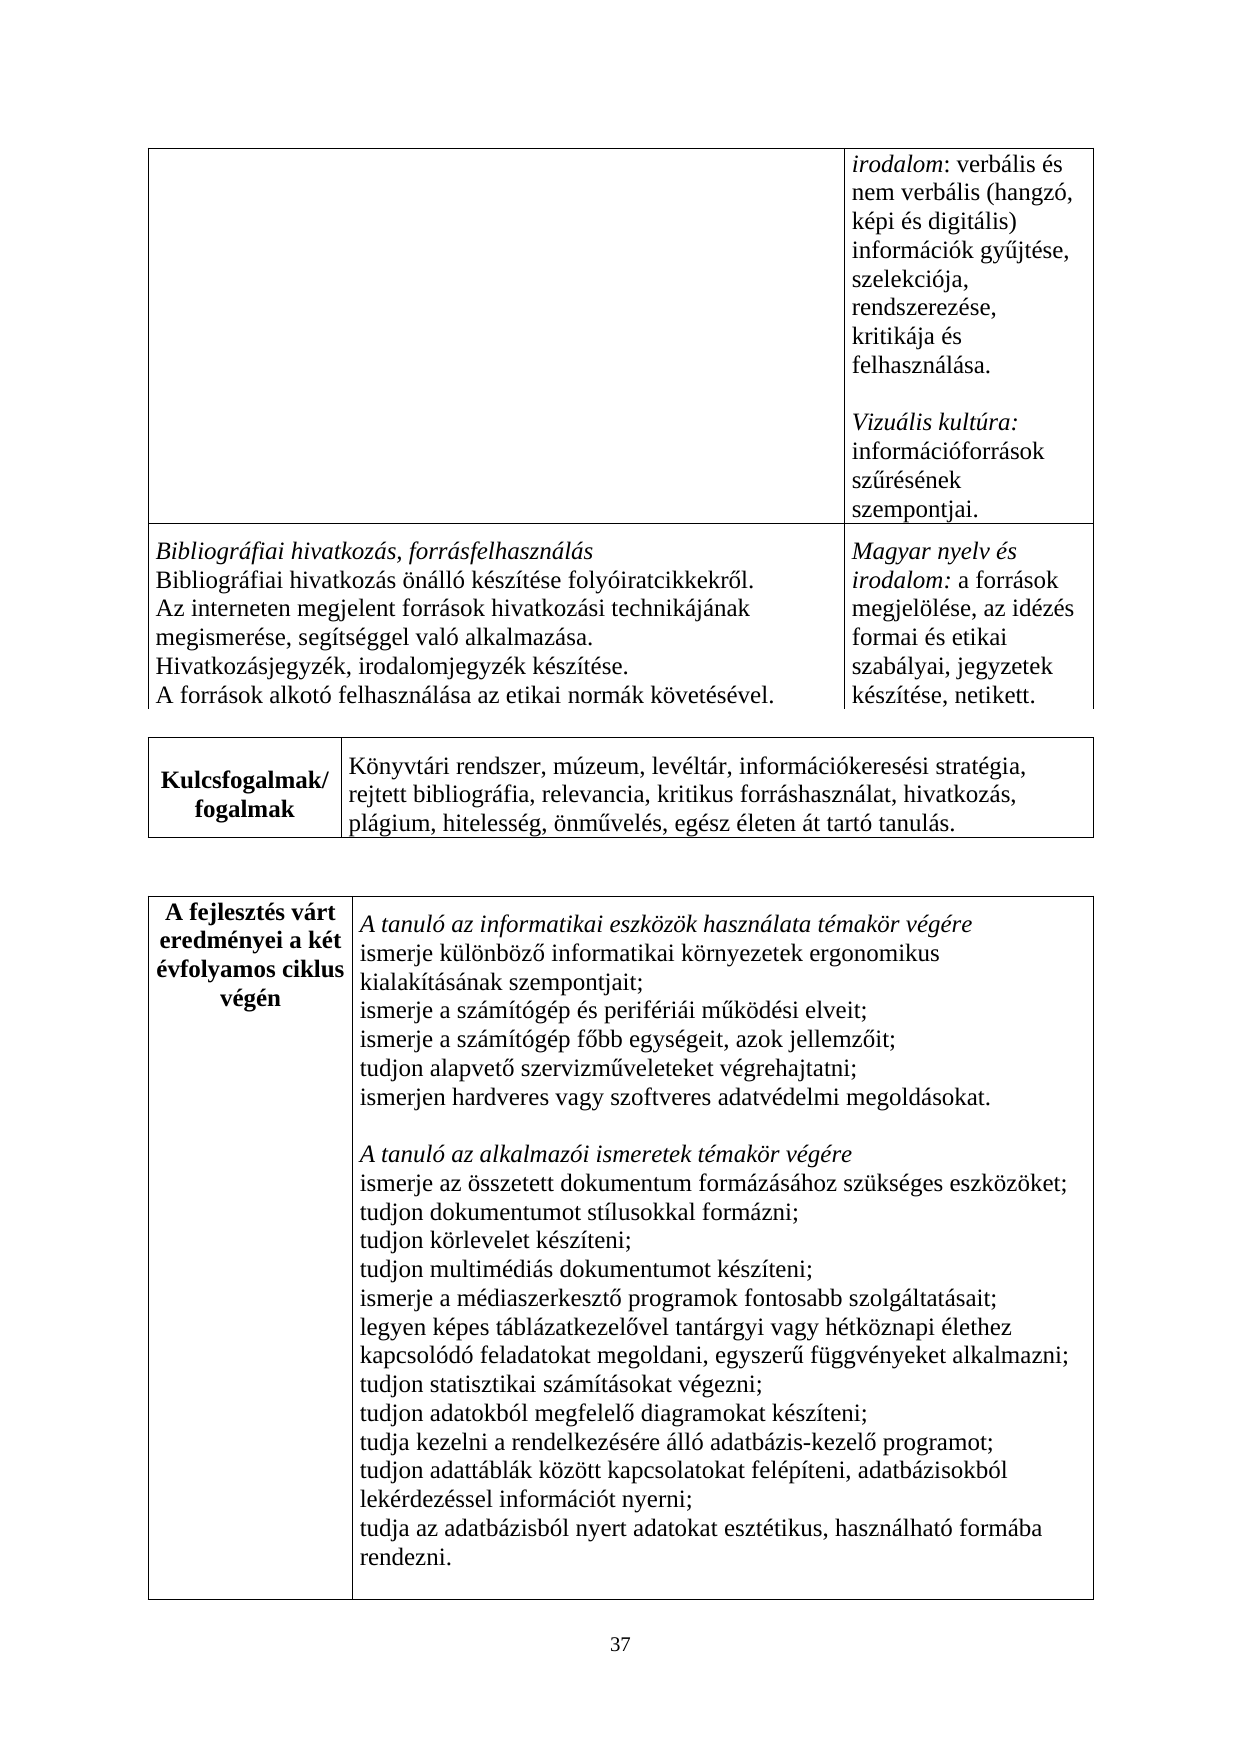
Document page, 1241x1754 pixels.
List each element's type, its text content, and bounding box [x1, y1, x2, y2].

table_cell Magyar nyelv és irodalom: a források megjelölése, az idézés formai és etikai szabályai, jegyzetek készítése, netikett. [845, 524, 1093, 708]
table_header Kulcsfogalmak/ fogalmak [149, 738, 341, 837]
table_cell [845, 149, 1093, 522]
table_cell Bibliográfiai hivatkozás, forrásfelhasználás Bibliográfiai hivatkozás önálló készítése folyóiratcikkekről. Az interneten megjelent források hivatkozási technikájának megismerése, segítséggel való alkalmazása. Hivatkozásjegyzék, irodalomjegyzék készítése. A források alkotó felhasználása az etikai normák követésével. [149, 524, 844, 708]
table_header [149, 897, 352, 1599]
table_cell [149, 149, 844, 522]
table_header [353, 897, 1093, 1599]
table_header Könyvtári rendszer, múzeum, levéltár, információkeresési stratégia, rejtett bibliográfia, relevancia, kritikus forráshasználat, hivatkozás, plágium, hitelesség, önművelés, egész életen át tartó tanulás. [342, 738, 1093, 837]
